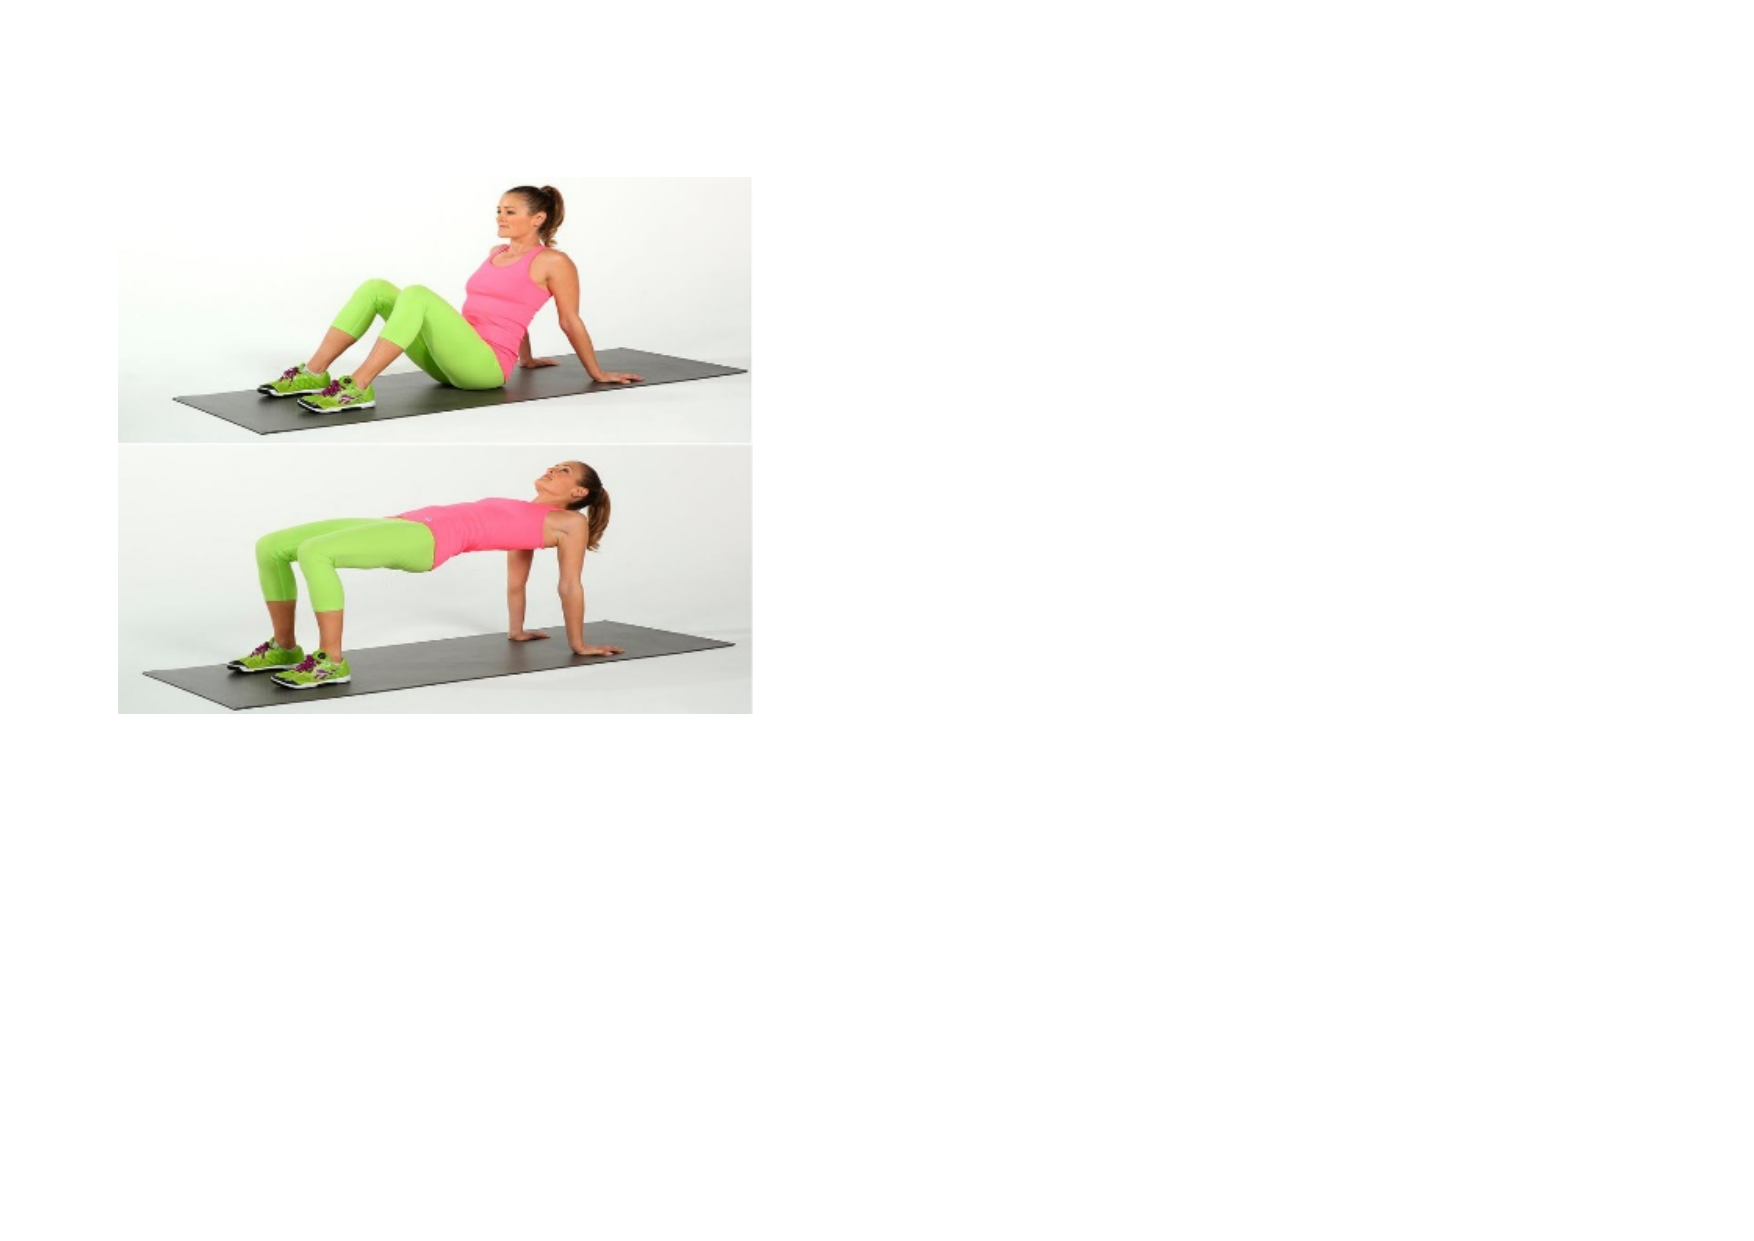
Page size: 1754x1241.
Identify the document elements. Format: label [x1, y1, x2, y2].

picture [118, 177, 753, 714]
